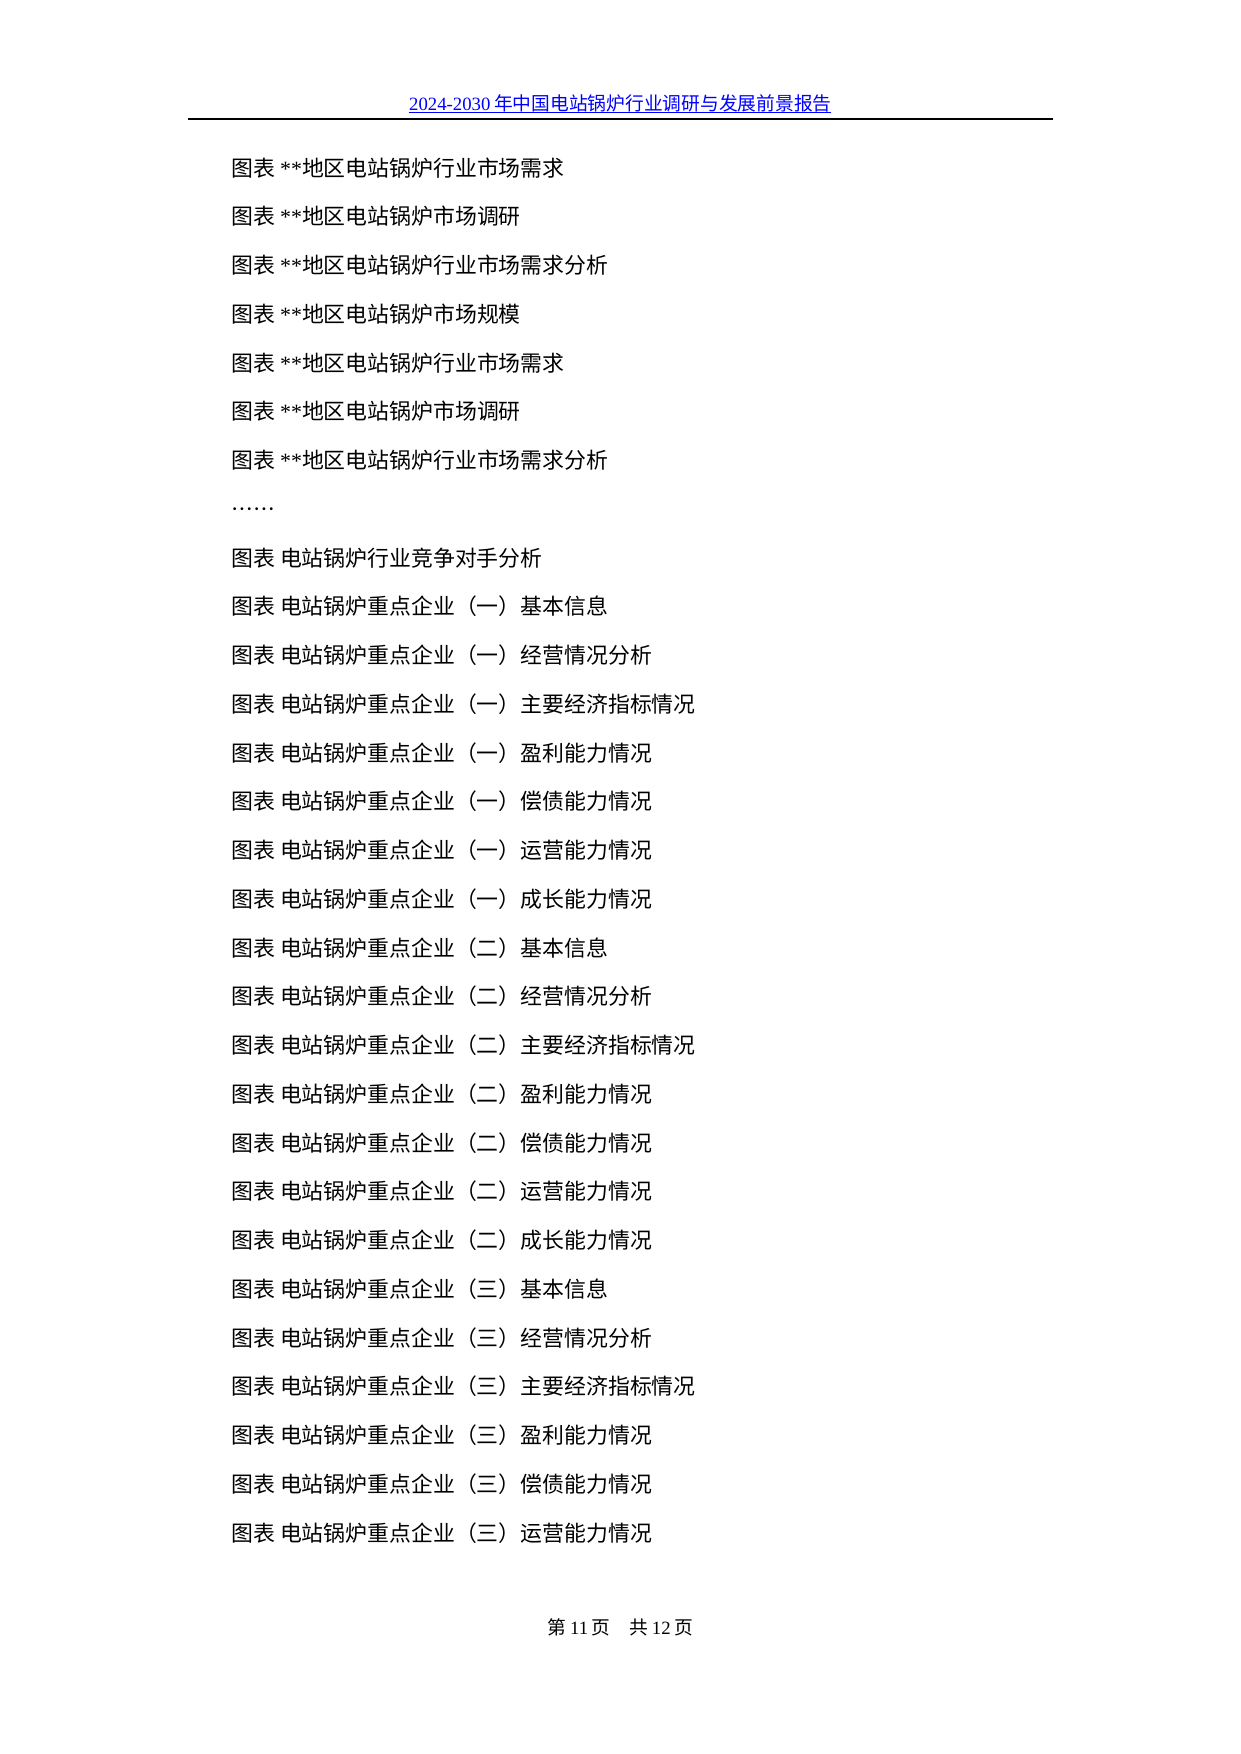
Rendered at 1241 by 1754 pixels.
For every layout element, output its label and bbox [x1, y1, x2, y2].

text [187, 150, 1053, 1548]
